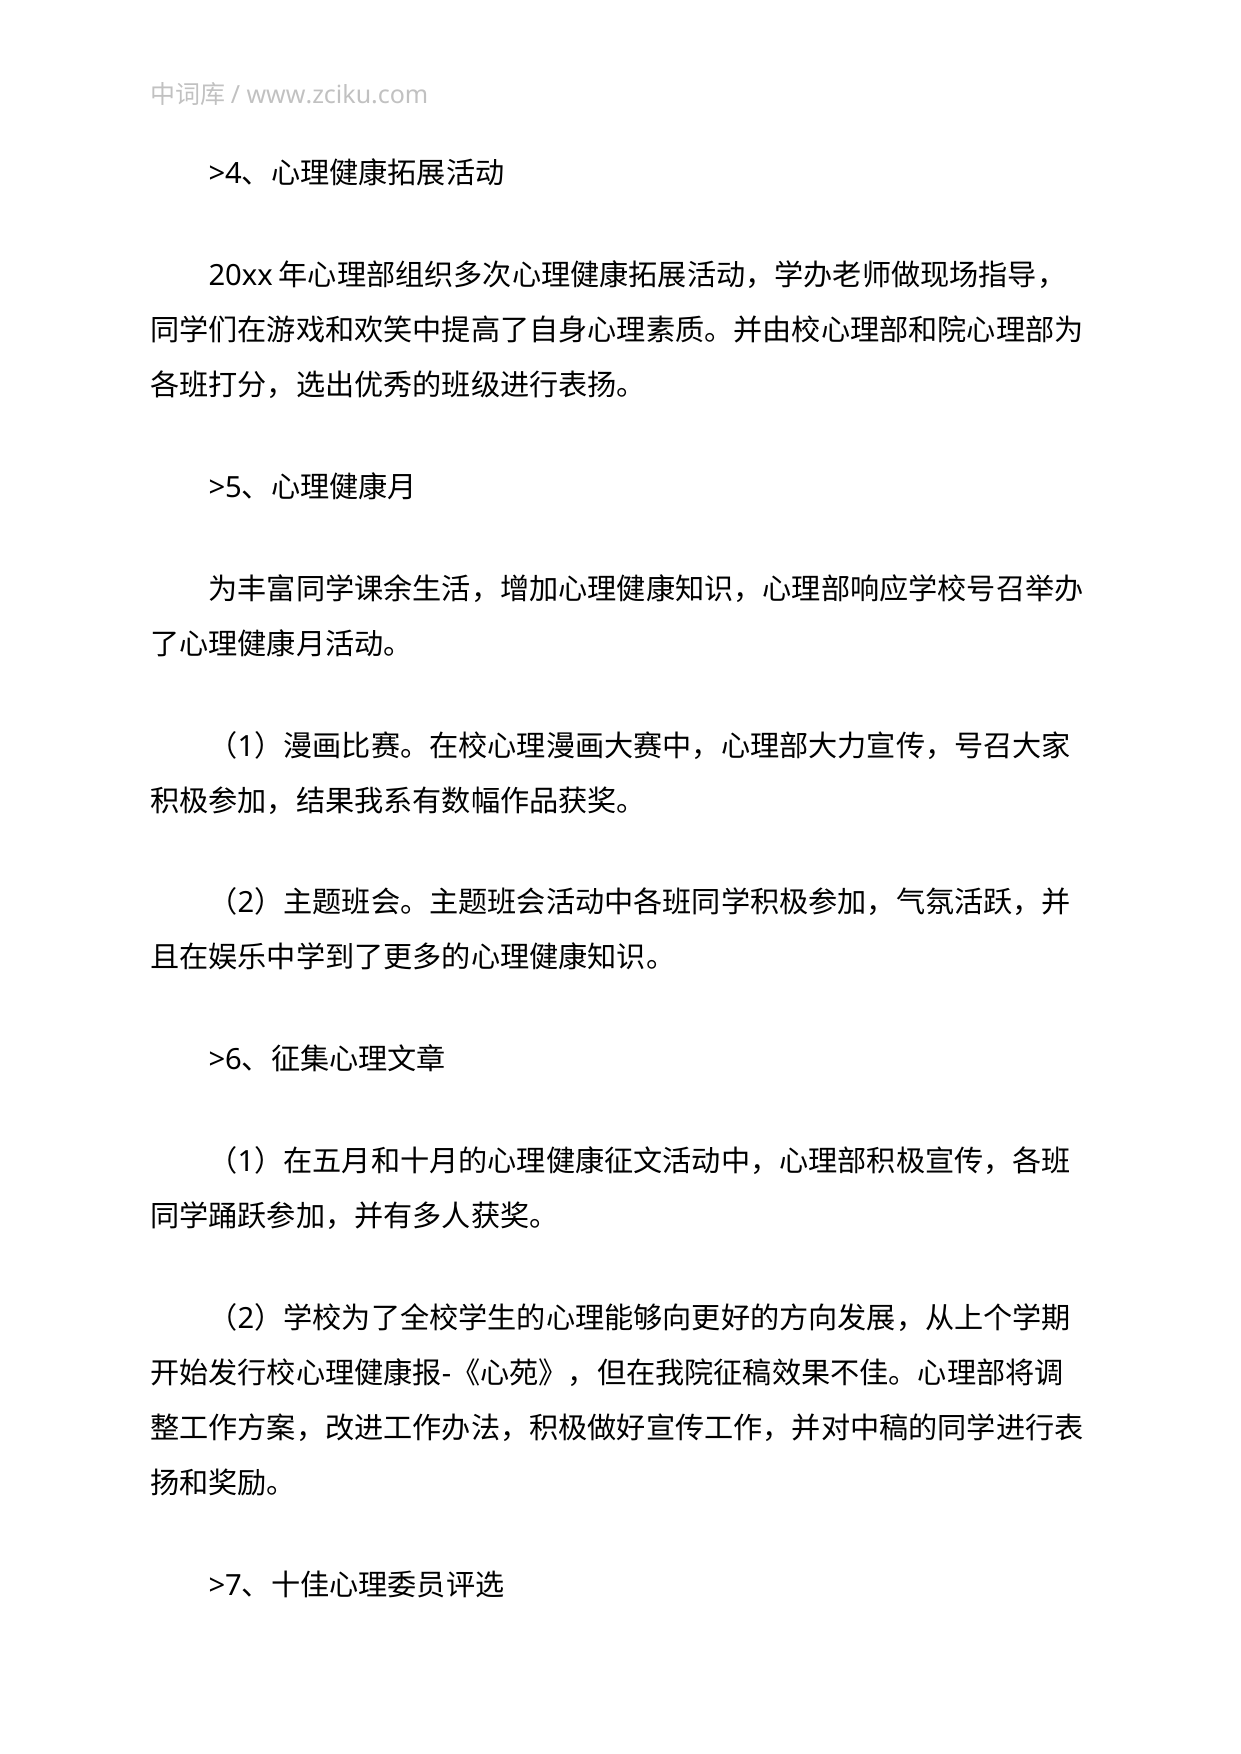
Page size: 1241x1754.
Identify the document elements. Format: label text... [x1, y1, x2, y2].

text >7、十佳心理委员评选 [150, 1561, 1090, 1604]
text （2）主题班会。主题班会活动中各班同学积极参加，气氛活跃，并且在娱乐中学到了更多的心理健康知识。 [150, 879, 1090, 976]
text （1）漫画比赛。在校心理漫画大赛中，心理部大力宣传，号召大家积极参加，结果我系有数幅作品获奖。 [150, 722, 1090, 819]
text （1）在五月和十月的心理健康征文活动中，心理部积极宣传，各班同学踊跃参加，并有多人获奖。 [150, 1138, 1090, 1235]
text >4、心理健康拓展活动 [150, 150, 1090, 192]
text >6、征集心理文章 [150, 1036, 1090, 1078]
text （2）学校为了全校学生的心理能够向更好的方向发展，从上个学期开始发行校心理健康报-《心苑》，但在我院征稿效果不佳。心理部将调整工作方案，改进工作办法，积极做好宣传工作，并对中稿的同学进行表扬和奖励。 [150, 1294, 1090, 1502]
text 20xx年心理部组织多次心理健康拓展活动，学办老师做现场指导，同学们在游戏和欢笑中提高了自身心理素质。并由校心理部和院心理部为各班打分，选出优秀的班级进行表扬。 [150, 252, 1090, 404]
text >5、心理健康月 [150, 464, 1090, 506]
text 为丰富同学课余生活，增加心理健康知识，心理部响应学校号召举办了心理健康月活动。 [150, 566, 1090, 663]
